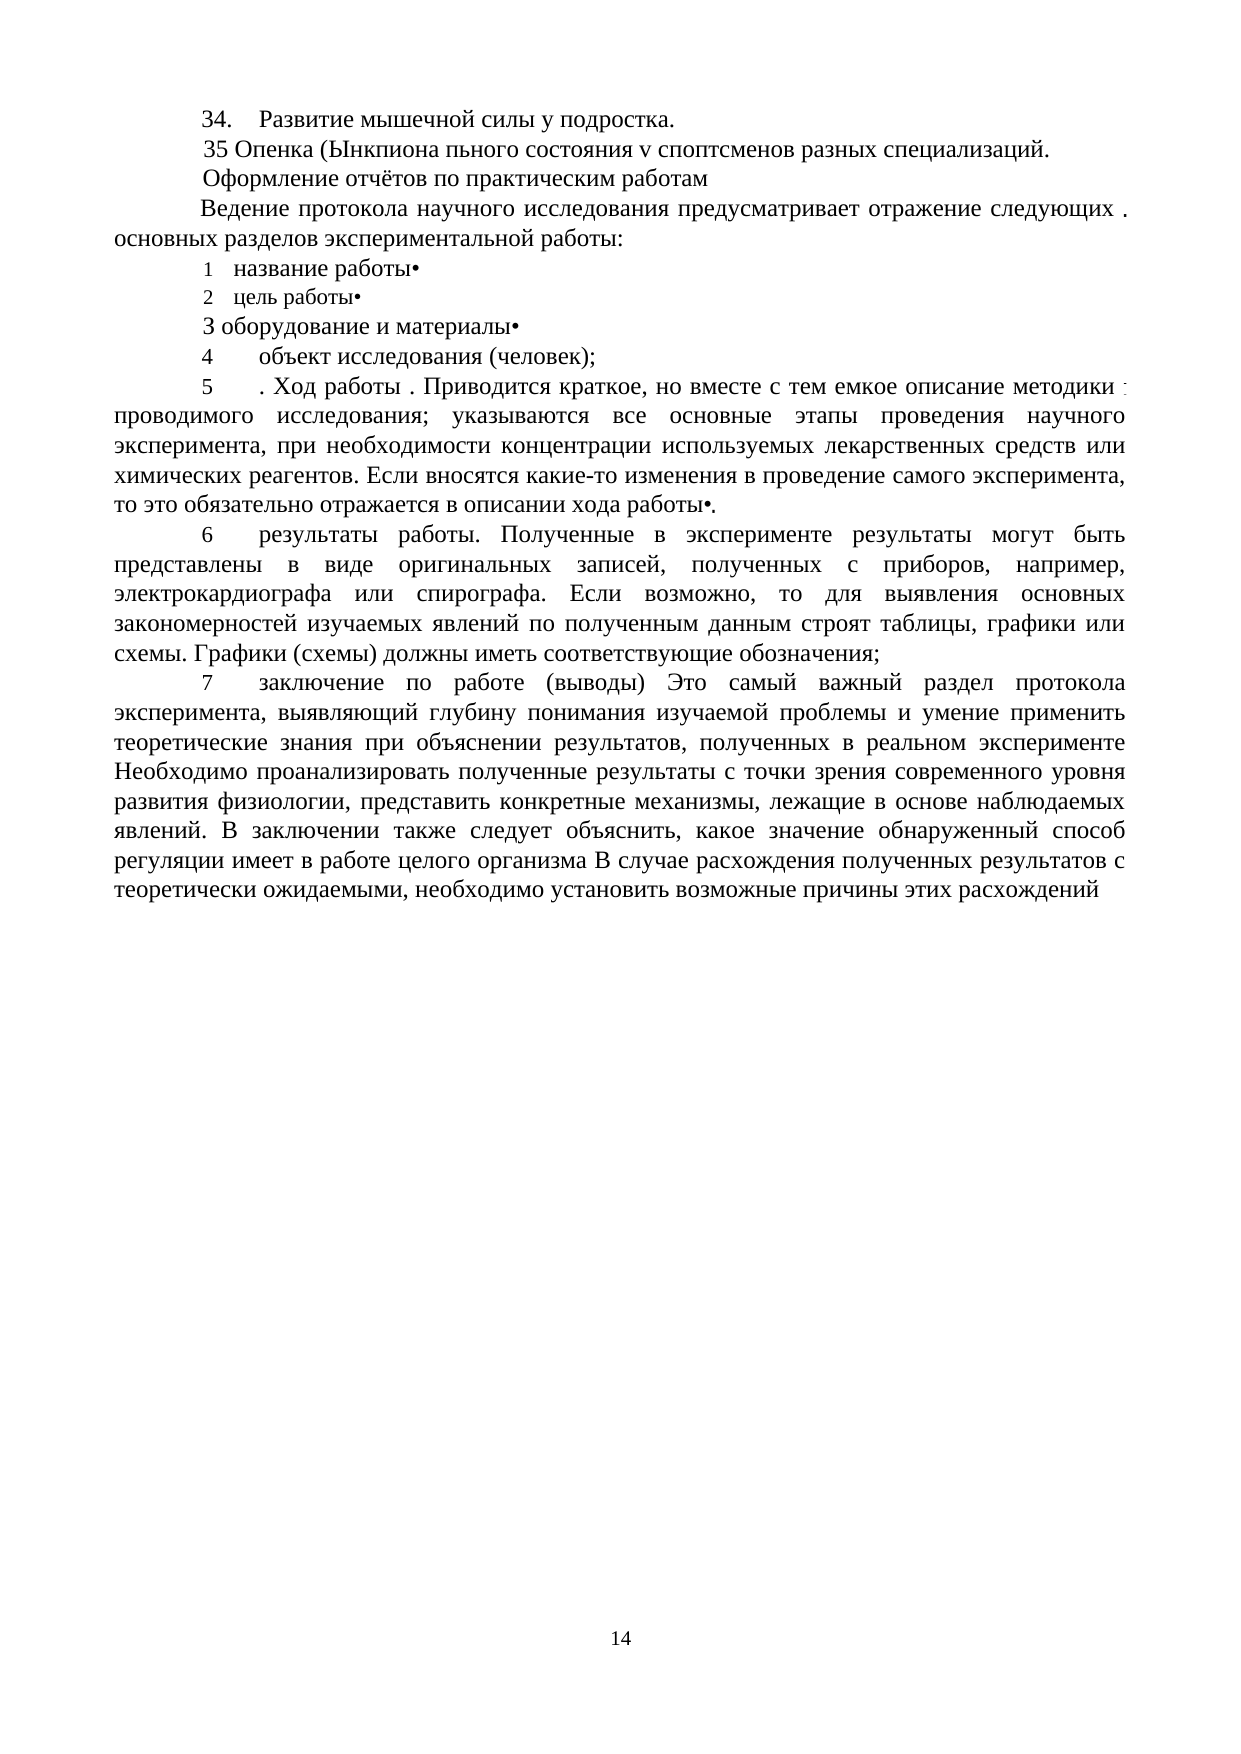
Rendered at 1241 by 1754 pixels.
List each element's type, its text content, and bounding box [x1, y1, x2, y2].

text З оборудование и материалы• [202, 311, 1126, 340]
list цель работы• [203, 283, 1127, 309]
list результаты работы. Полученные в эксперименте результаты могут быть представлены в виде оригинальных записей, полученных с приборов, например, электрокардиографа или спирографа. Если возможно, то для выявления основных закономерностей изучаемых явлений по полученным данным строят таблицы, графики или схемы. Графики (схемы) должны иметь соответствующие обозначения; [114, 519, 1126, 666]
list Развитие мышечной силы у подростка. [114, 104, 1126, 132]
picture [1123, 383, 1127, 395]
list название работы• [203, 253, 1127, 282]
list . Ход работы . Приводится краткое, но вместе с тем емкое описание методики проводимого исследования; указываются все основные этапы проведения научного эксперимента, при необходимости концентрации используемых лекарственных средств или химических реагентов. Если вносятся какие-то изменения в проведение самого эксперимента, то это обязательно отражается в описании хода работы• [114, 371, 1126, 518]
text Оформление отчётов по практическим работам [202, 163, 1126, 192]
list объект исследования (человек); [114, 341, 1126, 370]
list заключение по работе (выводы) Это самый важный раздел протокола эксперимента, выявляющий глубину понимания изучаемой проблемы и умение применить теоретические знания при объяснении результатов, полученных в реальном эксперименте Необходимо проанализировать полученные результаты с точки зрения современного уровня развития физиологии, представить конкретные механизмы, лежащие в основе наблюдаемых явлений. В заключении также следует объяснить, какое значение обнаруженный способ регуляции имеет в работе целого организма В случае расхождения полученных результатов с теоретически ожидаемыми, необходимо установить возможные причины этих расхождений [114, 667, 1126, 903]
text Ведение протокола научного исследования предусматривает отражение следующих основных разделов экспериментальной работы: [114, 193, 1126, 252]
text 35 Опенка (Ынкпиона пьного состояния v споптсменов разных специализаций. [203, 134, 1126, 162]
